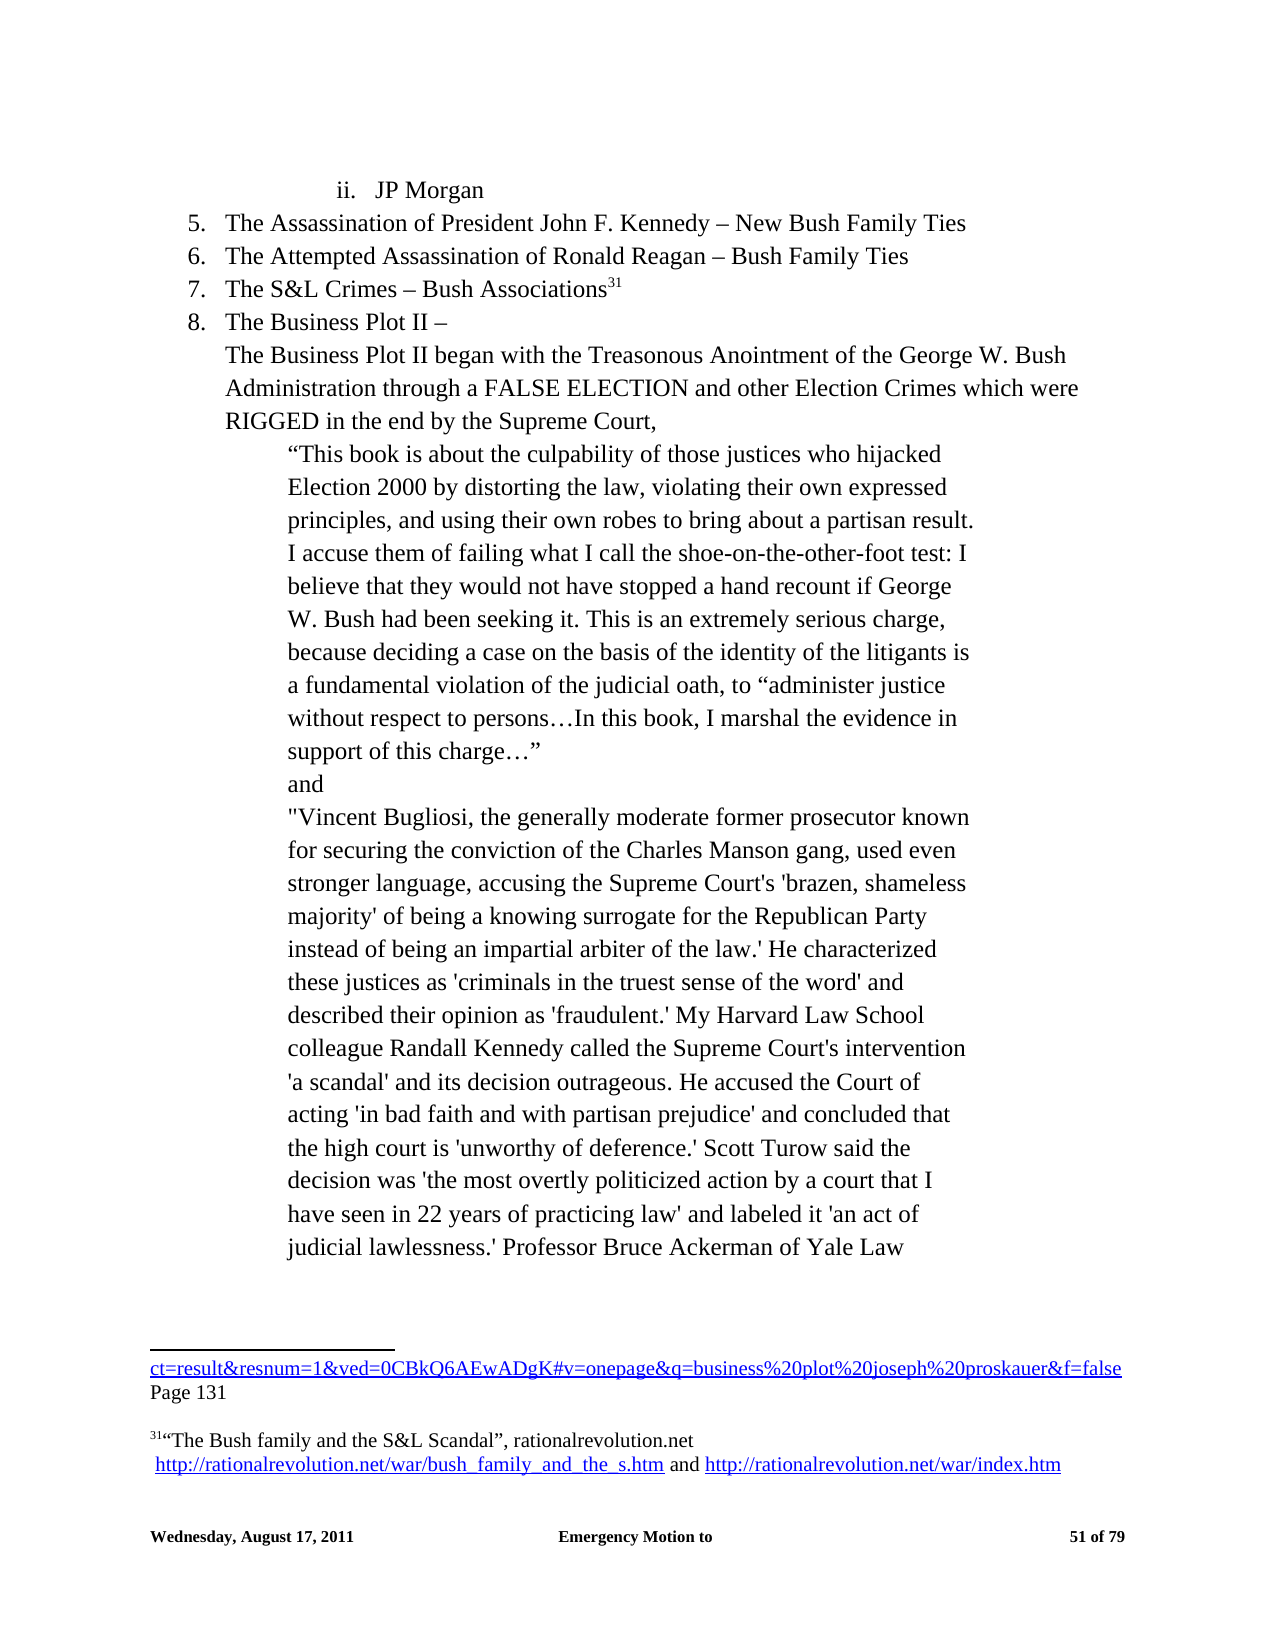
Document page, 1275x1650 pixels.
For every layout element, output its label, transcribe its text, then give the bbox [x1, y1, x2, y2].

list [287, 802, 975, 1260]
list The Attempted Assassination of Ronald Reagan – Bush Family Ties [187, 241, 1125, 270]
list JP Morgan [356, 175, 1125, 204]
list The Business Plot II – [187, 307, 1125, 336]
list The Business Plot II began with the Treasonous Anointment of the George W. Bush Administration through a FALSE ELECTION and other Election Crimes which were RIGGED in the end by the Supreme Court, [225, 340, 1125, 435]
list “This book is about the culpability of those justices who hijacked Election 2000 by distorting the law, violating their own expressed principles, and using their own robes to bring about a partisan result. I accuse them of failing what I call the shoe-on-the-other-foot test: I believe that they would not have stopped a hand recount if George W. Bush had been seeking it. This is an extremely serious charge, because deciding a case on the basis of the identity of the litigants is a fundamental violation of the judicial oath, to “administer justice without respect to persons…In this book, I marshal the evidence in support of this charge…” [287, 439, 975, 765]
list and [287, 769, 975, 798]
list The Assassination of President John F. Kennedy – New Bush Family Ties [187, 208, 1125, 237]
list The S&L Crimes – Bush Associations [187, 274, 1125, 303]
